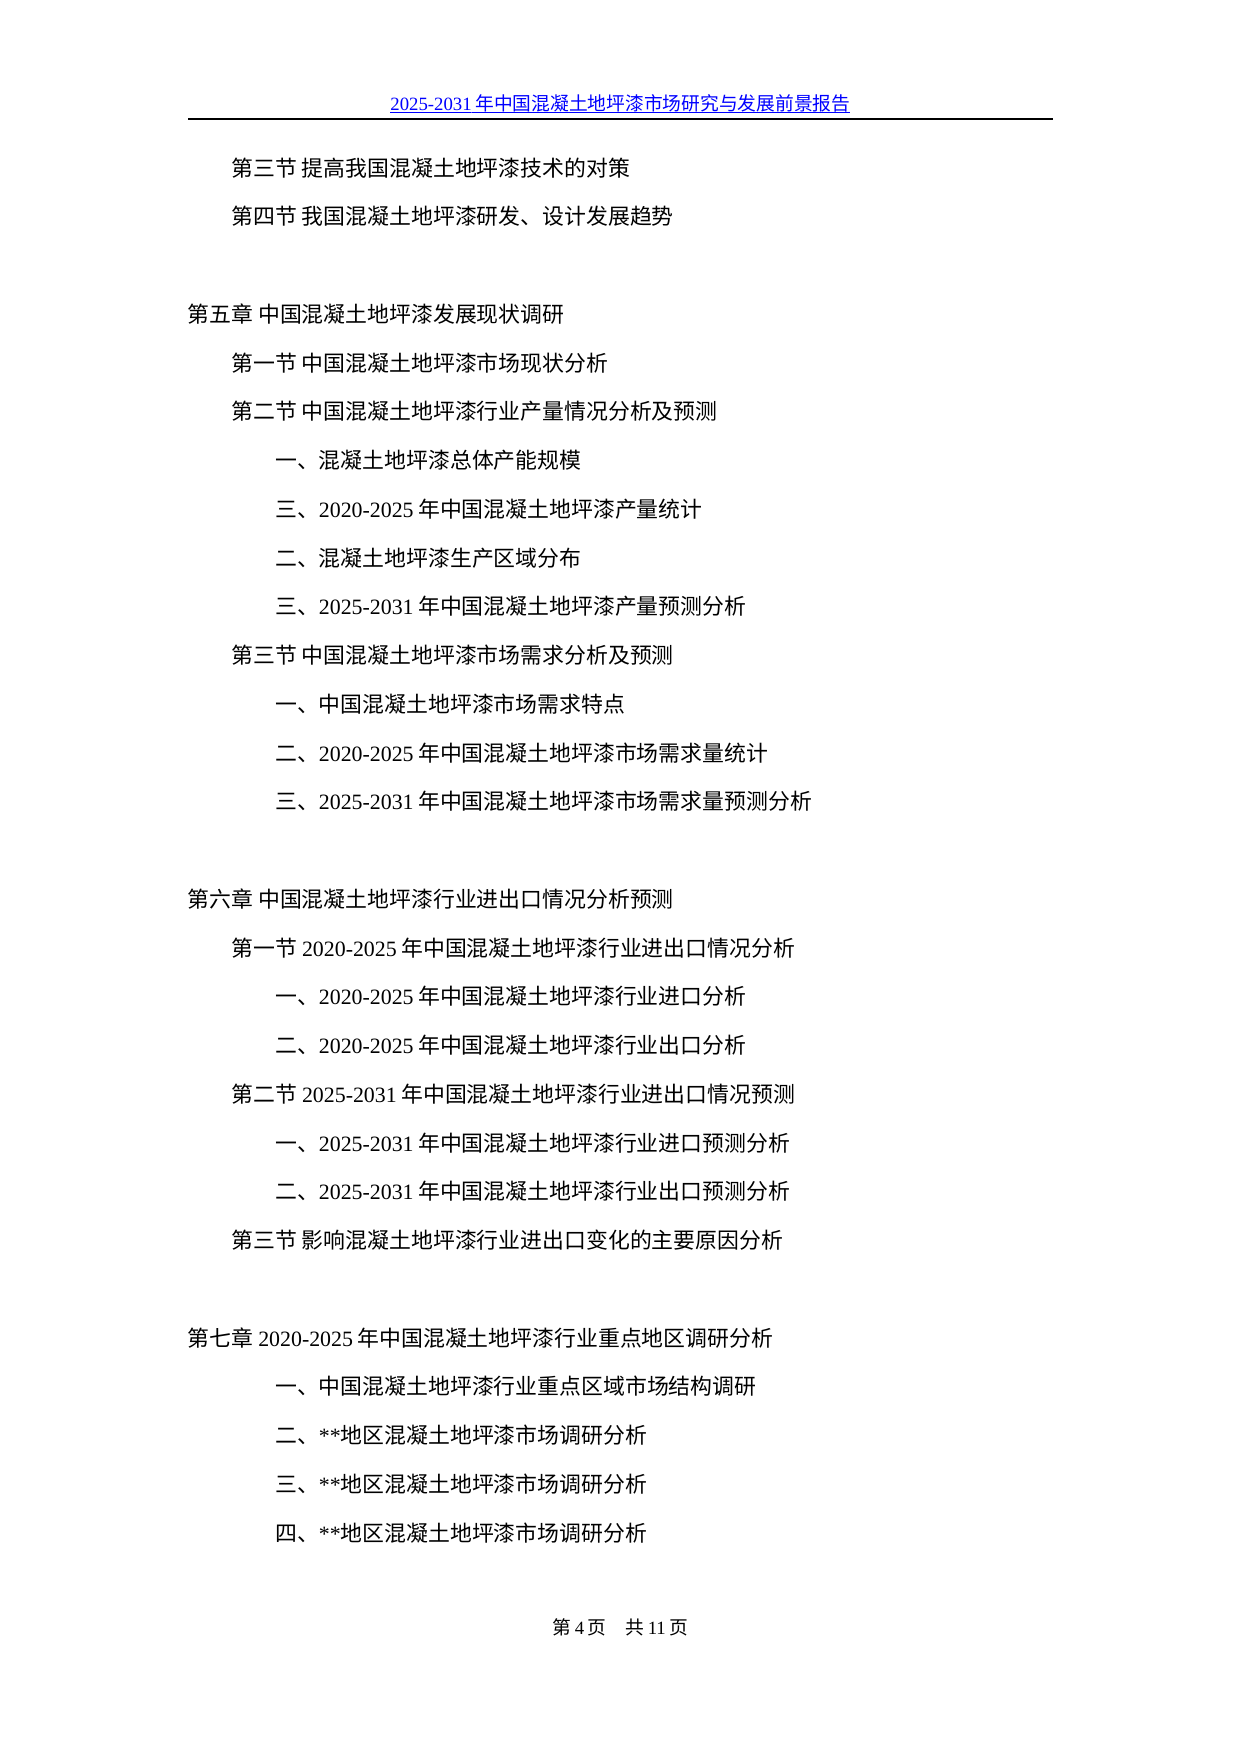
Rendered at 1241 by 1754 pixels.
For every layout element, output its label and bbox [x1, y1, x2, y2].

text [187, 150, 1053, 1548]
